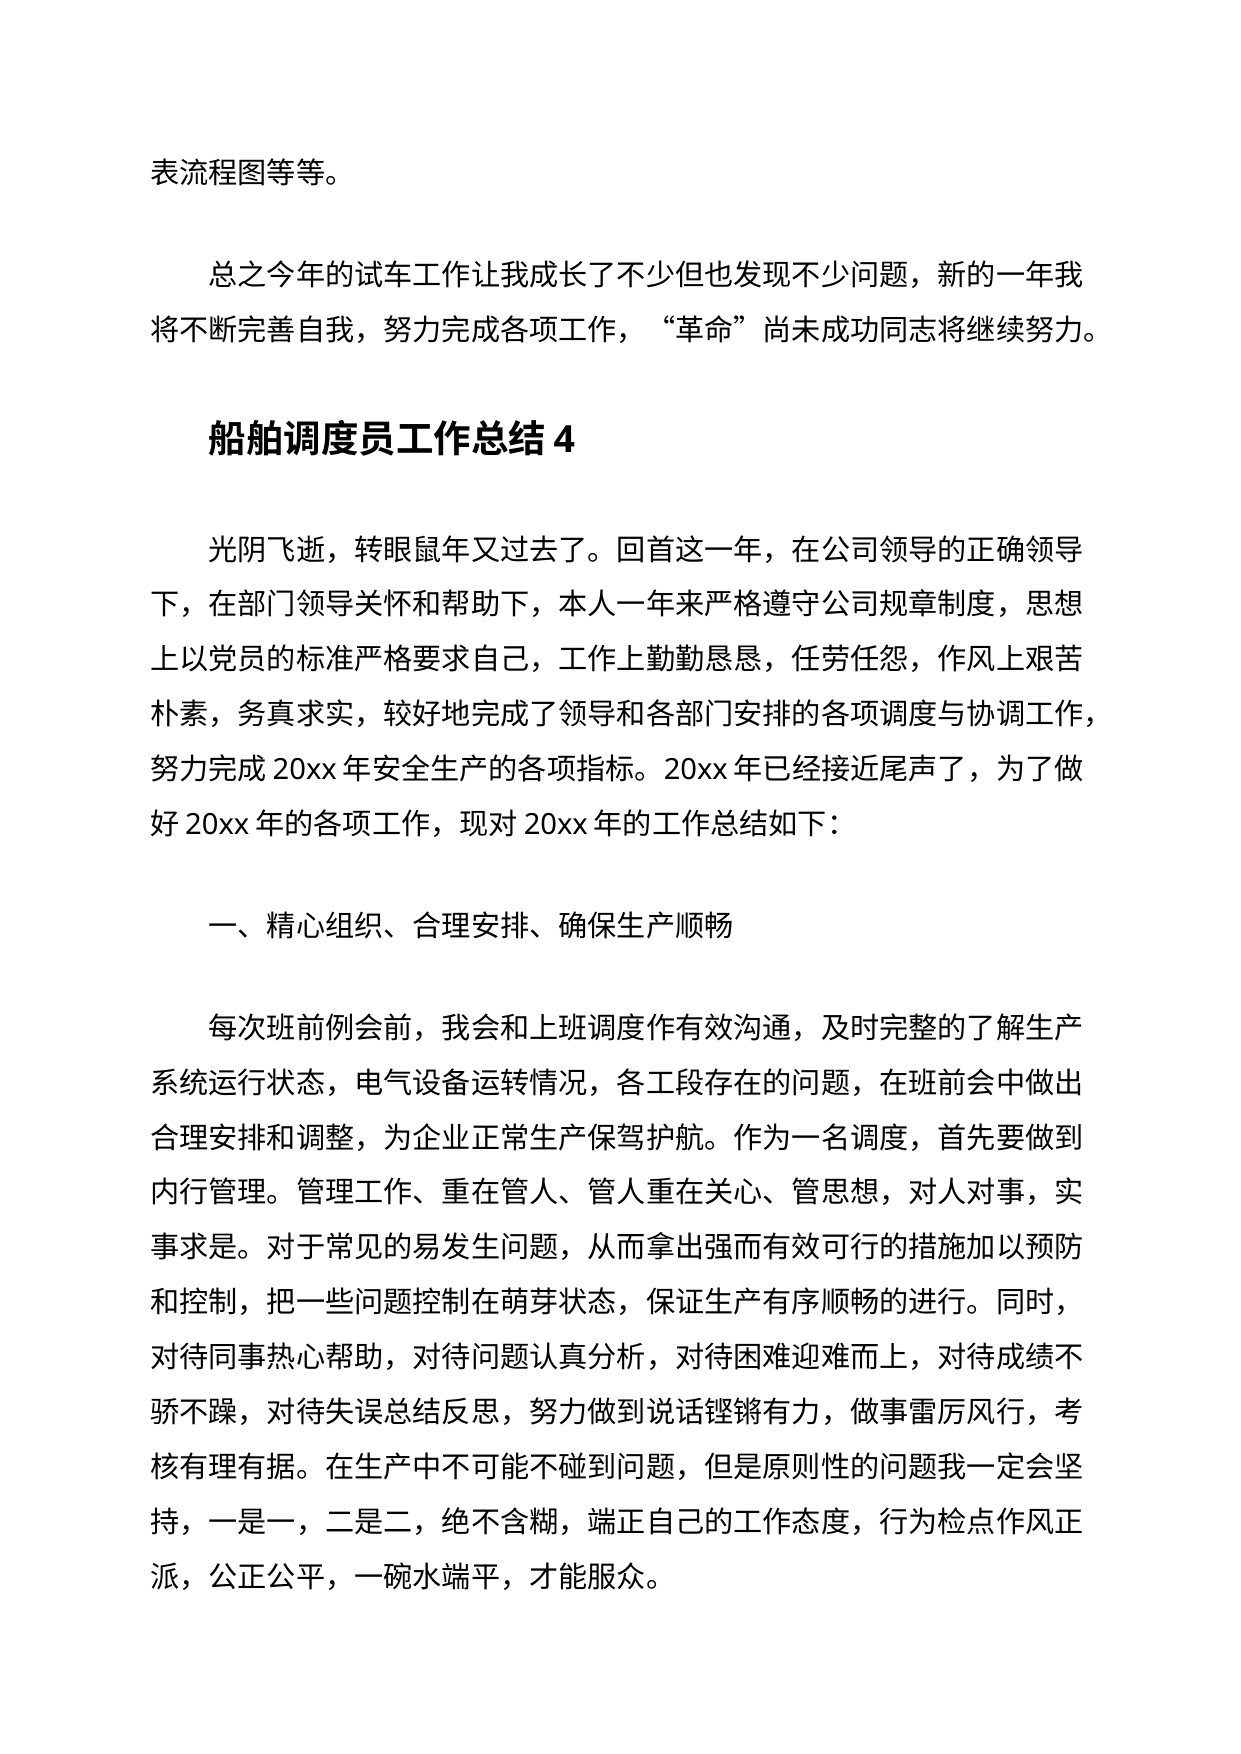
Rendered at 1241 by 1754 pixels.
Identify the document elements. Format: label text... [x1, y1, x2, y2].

text 光阴飞逝，转眼鼠年又过去了。回首这一年，在公司领导的正确领导下，在部门领导关怀和帮助下，本人一年来严格遵守公司规章制度，思想上以党员的标准严格要求自己，工作上勤勤恳恳，任劳任怨，作风上艰苦朴素，务真求实，较好地完成了领导和各部门安排的各项调度与协调工作，努力完成20xx年安全生产的各项指标。20xx年已经接近尾声了，为了做好20xx年的各项工作，现对20xx年的工作总结如下： [150, 526, 1090, 843]
text 总之今年的试车工作让我成长了不少但也发现不少问题，新的一年我将不断完善自我，努力完成各项工作，“革命”尚未成功同志将继续努力。 [150, 252, 1090, 349]
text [150, 150, 1090, 192]
text 一、精心组织、合理安排、确保生产顺畅 [150, 903, 1090, 945]
text 每次班前例会前，我会和上班调度作有效沟通，及时完整的了解生产系统运行状态，电气设备运转情况，各工段存在的问题，在班前会中做出合理安排和调整，为企业正常生产保驾护航。作为一名调度，首先要做到内行管理。管理工作、重在管人、管人重在关心、管思想，对人对事，实事求是。对于常见的易发生问题，从而拿出强而有效可行的措施加以预防和控制，把一些问题控制在萌芽状态，保证生产有序顺畅的进行。同时，对待同事热心帮助，对待问题认真分析，对待困难迎难而上，对待成绩不骄不躁，对待失误总结反思，努力做到说话铿锵有力，做事雷厉风行，考核有理有据。在生产中不可能不碰到问题，但是原则性的问题我一定会坚持，一是一，二是二，绝不含糊，端正自己的工作态度，行为检点作风正派，公正公平，一碗水端平，才能服众。 [150, 1004, 1090, 1596]
text 船舶调度员工作总结4 [150, 408, 1090, 463]
